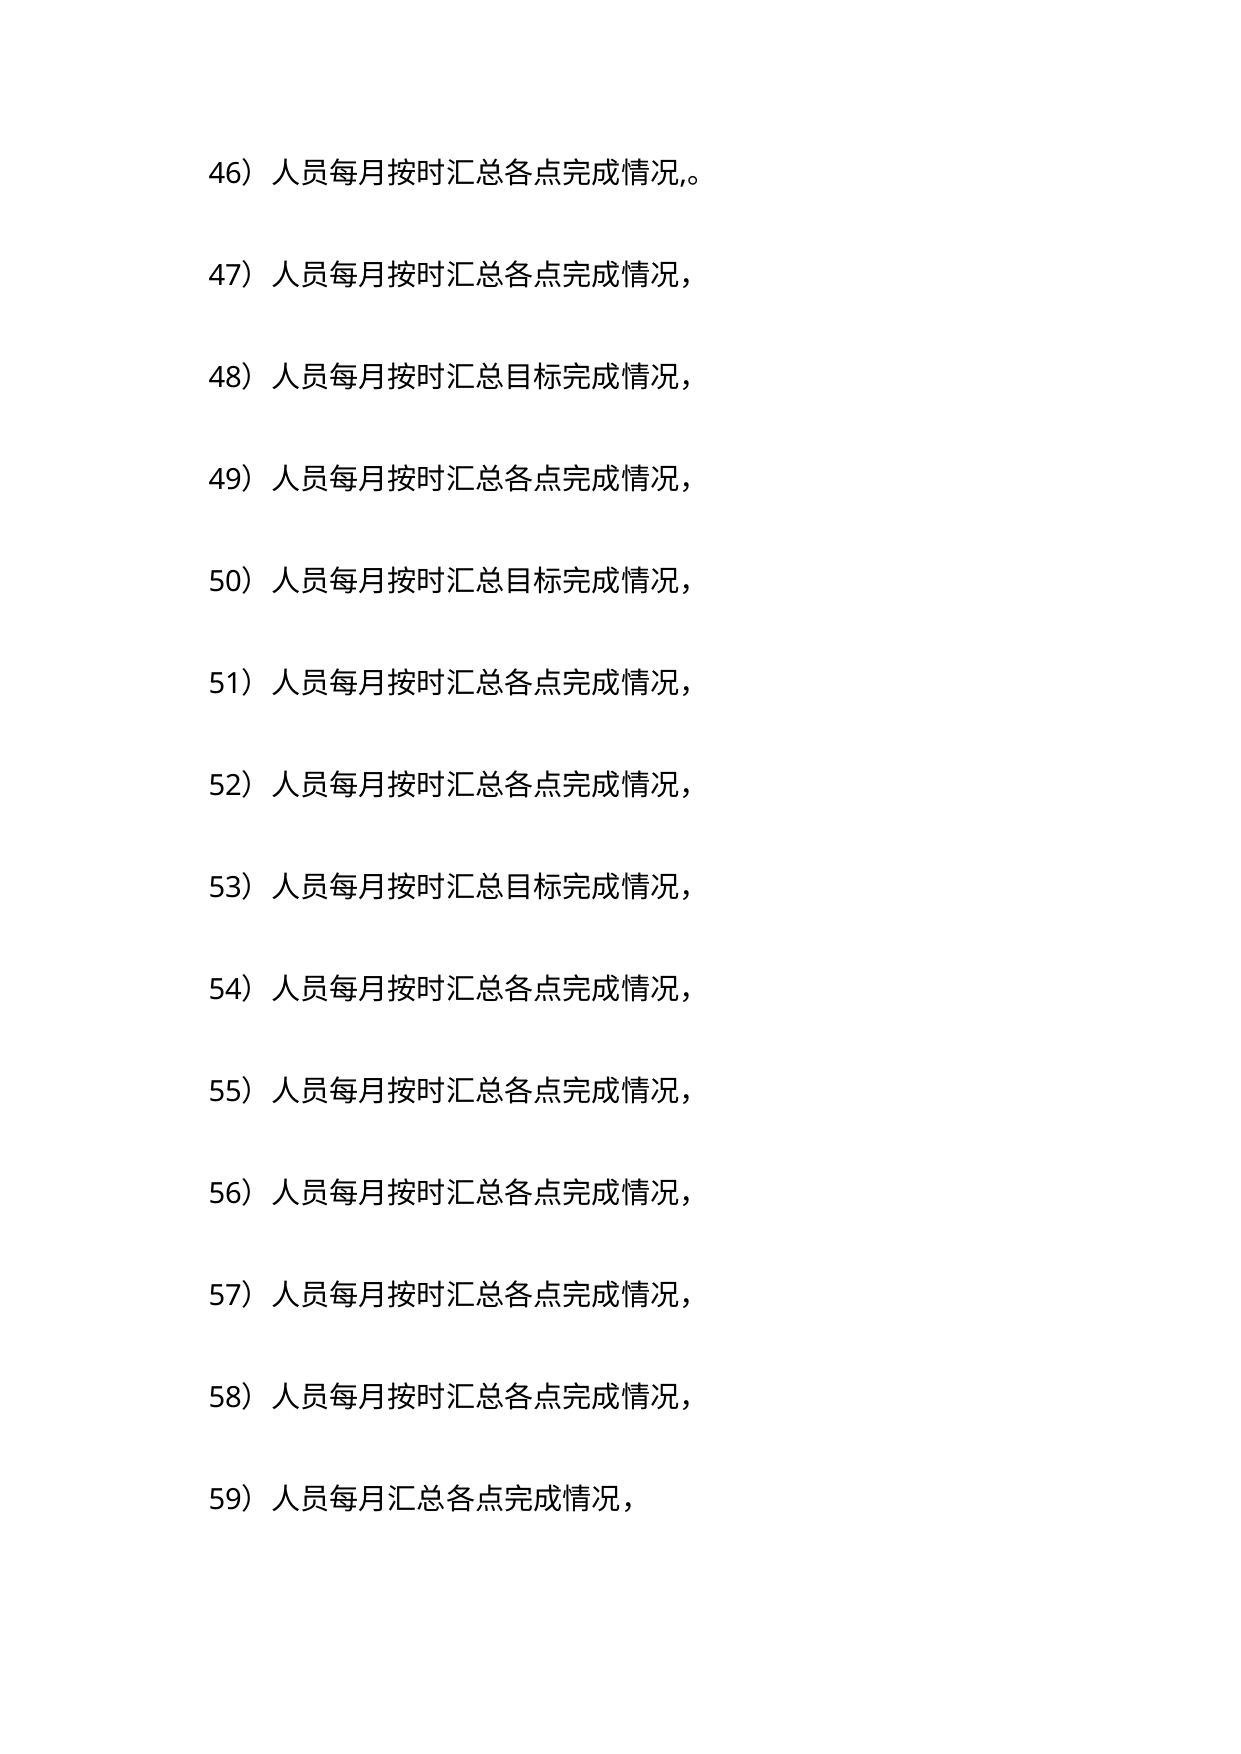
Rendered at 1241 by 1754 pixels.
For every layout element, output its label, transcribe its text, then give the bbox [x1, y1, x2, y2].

text 53）人员每月按时汇总目标完成情况， [150, 864, 1090, 906]
text 59）人员每月汇总各点完成情况， [150, 1476, 1090, 1518]
text 54）人员每月按时汇总各点完成情况， [150, 966, 1090, 1008]
text 50）人员每月按时汇总目标完成情况， [150, 558, 1090, 600]
text 46）人员每月按时汇总各点完成情况,。 [150, 150, 1090, 192]
text 49）人员每月按时汇总各点完成情况， [150, 456, 1090, 498]
text 47）人员每月按时汇总各点完成情况， [150, 252, 1090, 294]
text 56）人员每月按时汇总各点完成情况， [150, 1170, 1090, 1212]
text 51）人员每月按时汇总各点完成情况， [150, 660, 1090, 702]
text 57）人员每月按时汇总各点完成情况， [150, 1272, 1090, 1314]
text 58）人员每月按时汇总各点完成情况， [150, 1374, 1090, 1416]
text 52）人员每月按时汇总各点完成情况， [150, 762, 1090, 804]
text 55）人员每月按时汇总各点完成情况， [150, 1068, 1090, 1110]
text 48）人员每月按时汇总目标完成情况， [150, 354, 1090, 396]
